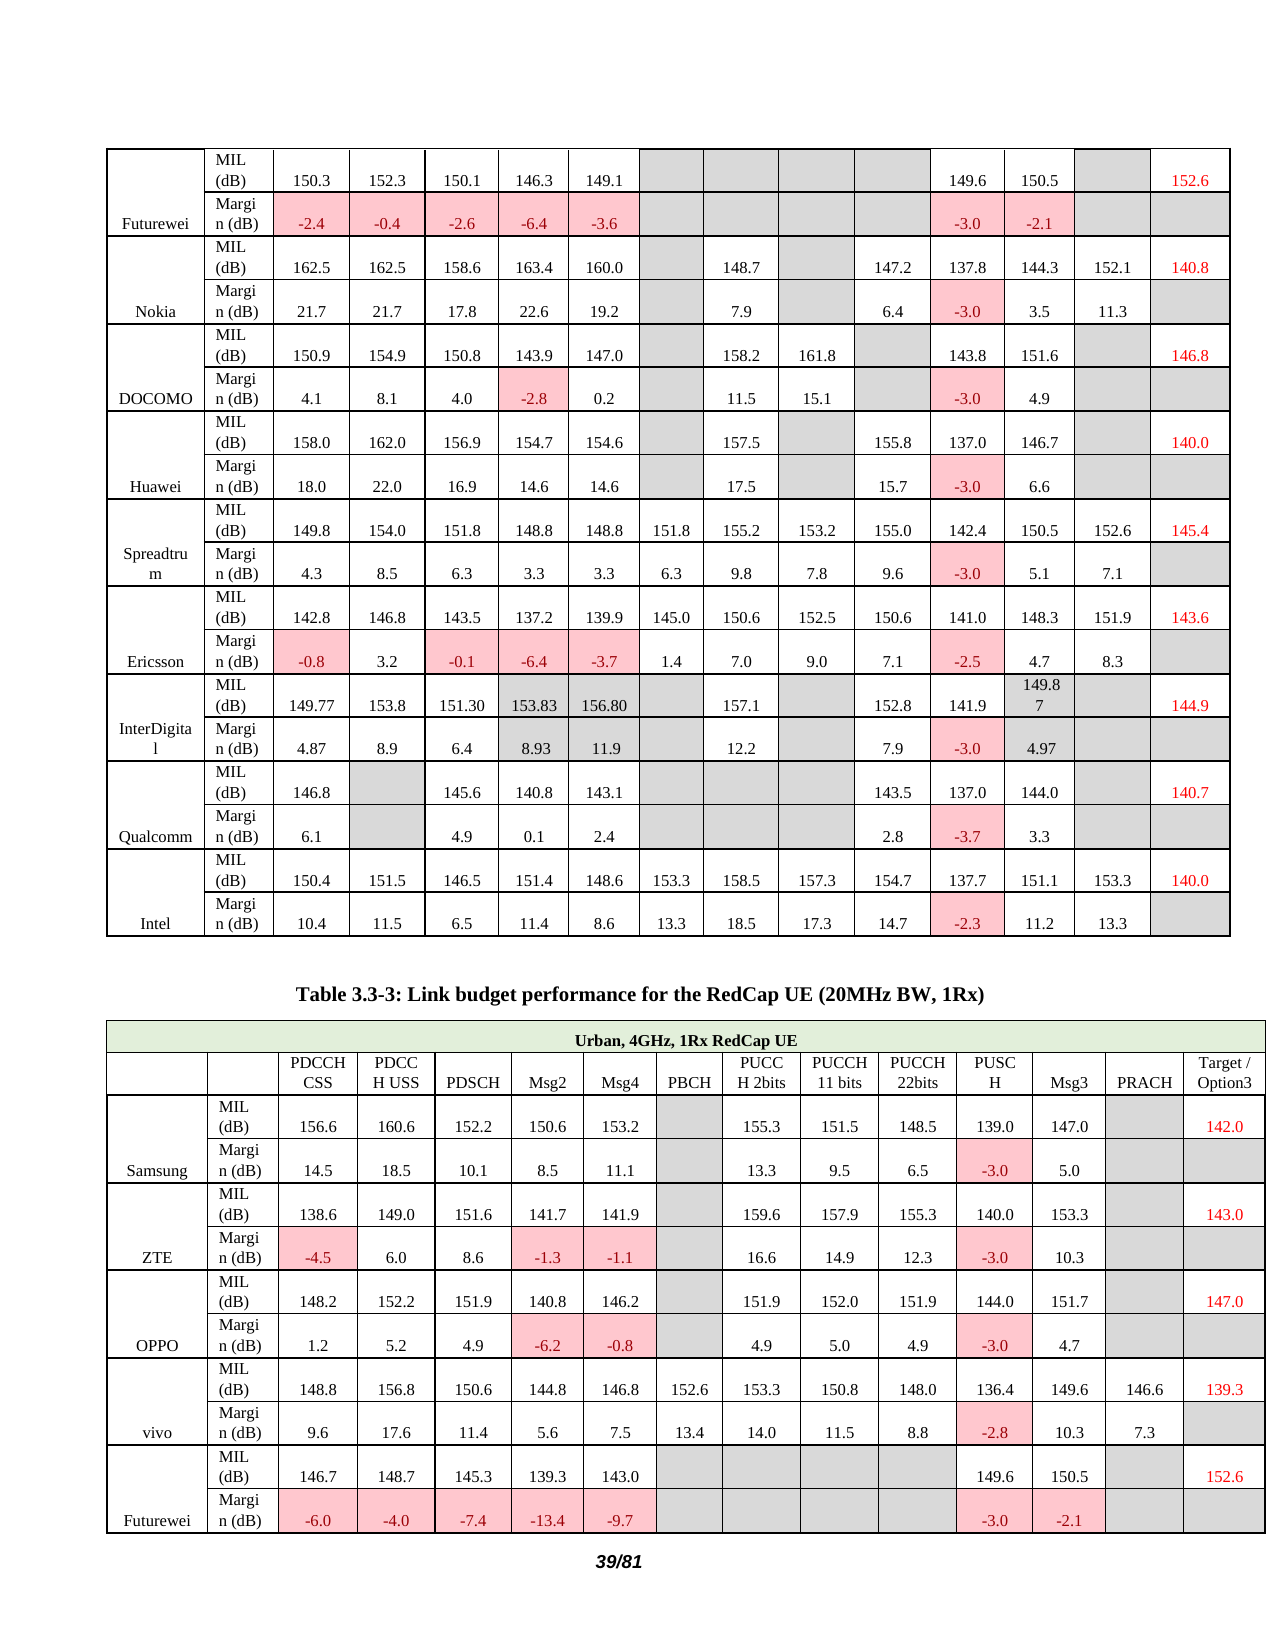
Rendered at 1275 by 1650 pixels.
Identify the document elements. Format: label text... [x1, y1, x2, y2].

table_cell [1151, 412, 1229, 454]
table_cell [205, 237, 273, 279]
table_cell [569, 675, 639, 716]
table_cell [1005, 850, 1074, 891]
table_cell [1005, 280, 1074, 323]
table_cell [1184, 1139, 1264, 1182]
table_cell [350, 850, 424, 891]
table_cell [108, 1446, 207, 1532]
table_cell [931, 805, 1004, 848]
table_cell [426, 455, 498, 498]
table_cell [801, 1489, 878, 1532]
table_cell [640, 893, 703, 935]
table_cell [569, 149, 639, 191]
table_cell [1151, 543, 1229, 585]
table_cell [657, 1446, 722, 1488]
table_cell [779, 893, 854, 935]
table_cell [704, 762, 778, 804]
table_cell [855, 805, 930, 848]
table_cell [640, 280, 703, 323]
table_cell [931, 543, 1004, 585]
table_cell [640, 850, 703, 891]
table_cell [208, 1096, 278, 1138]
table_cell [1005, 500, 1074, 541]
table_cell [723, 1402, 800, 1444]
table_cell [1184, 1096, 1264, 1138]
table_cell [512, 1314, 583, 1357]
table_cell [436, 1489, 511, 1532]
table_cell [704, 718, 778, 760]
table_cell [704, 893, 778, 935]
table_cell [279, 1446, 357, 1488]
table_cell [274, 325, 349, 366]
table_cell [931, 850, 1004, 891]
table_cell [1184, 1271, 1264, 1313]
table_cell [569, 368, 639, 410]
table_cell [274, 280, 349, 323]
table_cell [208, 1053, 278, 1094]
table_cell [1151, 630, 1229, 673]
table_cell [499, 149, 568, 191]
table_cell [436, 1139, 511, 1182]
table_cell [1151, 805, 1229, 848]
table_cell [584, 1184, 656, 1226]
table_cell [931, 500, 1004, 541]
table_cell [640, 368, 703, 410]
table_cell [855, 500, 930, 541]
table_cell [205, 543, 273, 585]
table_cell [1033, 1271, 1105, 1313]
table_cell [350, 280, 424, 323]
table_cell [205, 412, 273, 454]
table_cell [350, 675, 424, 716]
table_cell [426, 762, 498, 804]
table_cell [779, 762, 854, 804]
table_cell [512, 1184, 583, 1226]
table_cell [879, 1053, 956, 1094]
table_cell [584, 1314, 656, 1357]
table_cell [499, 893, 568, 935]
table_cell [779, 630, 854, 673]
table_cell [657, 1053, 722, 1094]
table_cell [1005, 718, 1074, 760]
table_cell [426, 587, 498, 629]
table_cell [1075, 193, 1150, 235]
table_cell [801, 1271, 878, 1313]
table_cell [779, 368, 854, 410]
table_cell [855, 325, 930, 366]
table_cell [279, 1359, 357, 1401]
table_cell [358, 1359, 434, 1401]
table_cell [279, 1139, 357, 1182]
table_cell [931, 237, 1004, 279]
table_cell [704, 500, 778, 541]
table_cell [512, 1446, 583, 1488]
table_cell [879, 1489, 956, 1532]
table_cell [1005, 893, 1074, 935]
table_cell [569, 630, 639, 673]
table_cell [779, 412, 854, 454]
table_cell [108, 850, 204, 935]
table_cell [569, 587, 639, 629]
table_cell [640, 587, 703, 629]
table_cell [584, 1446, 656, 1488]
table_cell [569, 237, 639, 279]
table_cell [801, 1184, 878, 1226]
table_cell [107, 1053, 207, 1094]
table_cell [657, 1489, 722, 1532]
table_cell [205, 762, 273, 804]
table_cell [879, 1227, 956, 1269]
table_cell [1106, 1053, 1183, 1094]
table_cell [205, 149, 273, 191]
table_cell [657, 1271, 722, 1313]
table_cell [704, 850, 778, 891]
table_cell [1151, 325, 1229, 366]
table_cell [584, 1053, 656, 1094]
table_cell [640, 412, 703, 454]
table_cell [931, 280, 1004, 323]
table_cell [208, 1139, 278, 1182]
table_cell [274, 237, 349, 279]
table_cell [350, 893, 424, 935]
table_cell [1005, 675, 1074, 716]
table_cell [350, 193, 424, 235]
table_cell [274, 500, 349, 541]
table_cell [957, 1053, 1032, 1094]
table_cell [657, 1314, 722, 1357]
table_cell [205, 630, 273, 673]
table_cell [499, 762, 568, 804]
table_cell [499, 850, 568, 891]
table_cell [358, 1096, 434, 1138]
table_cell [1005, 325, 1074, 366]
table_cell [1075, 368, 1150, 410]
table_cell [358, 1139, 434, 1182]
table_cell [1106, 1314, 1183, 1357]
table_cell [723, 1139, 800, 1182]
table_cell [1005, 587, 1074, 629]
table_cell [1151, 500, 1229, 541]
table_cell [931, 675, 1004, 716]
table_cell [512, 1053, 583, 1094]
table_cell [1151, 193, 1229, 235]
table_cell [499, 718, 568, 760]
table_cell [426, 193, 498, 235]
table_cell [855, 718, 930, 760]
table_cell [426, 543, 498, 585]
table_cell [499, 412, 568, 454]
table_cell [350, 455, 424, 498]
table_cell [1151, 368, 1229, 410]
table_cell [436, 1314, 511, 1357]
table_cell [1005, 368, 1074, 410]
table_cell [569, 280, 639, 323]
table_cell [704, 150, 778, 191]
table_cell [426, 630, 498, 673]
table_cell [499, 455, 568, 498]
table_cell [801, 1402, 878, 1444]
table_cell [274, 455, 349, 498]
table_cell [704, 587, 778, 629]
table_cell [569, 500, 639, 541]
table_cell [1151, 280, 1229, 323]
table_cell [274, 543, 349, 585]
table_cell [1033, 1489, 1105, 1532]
text Table 3.3-3: Link budget performance for the RedCap UE (20MHz BW, 1Rx) [118, 982, 1157, 1006]
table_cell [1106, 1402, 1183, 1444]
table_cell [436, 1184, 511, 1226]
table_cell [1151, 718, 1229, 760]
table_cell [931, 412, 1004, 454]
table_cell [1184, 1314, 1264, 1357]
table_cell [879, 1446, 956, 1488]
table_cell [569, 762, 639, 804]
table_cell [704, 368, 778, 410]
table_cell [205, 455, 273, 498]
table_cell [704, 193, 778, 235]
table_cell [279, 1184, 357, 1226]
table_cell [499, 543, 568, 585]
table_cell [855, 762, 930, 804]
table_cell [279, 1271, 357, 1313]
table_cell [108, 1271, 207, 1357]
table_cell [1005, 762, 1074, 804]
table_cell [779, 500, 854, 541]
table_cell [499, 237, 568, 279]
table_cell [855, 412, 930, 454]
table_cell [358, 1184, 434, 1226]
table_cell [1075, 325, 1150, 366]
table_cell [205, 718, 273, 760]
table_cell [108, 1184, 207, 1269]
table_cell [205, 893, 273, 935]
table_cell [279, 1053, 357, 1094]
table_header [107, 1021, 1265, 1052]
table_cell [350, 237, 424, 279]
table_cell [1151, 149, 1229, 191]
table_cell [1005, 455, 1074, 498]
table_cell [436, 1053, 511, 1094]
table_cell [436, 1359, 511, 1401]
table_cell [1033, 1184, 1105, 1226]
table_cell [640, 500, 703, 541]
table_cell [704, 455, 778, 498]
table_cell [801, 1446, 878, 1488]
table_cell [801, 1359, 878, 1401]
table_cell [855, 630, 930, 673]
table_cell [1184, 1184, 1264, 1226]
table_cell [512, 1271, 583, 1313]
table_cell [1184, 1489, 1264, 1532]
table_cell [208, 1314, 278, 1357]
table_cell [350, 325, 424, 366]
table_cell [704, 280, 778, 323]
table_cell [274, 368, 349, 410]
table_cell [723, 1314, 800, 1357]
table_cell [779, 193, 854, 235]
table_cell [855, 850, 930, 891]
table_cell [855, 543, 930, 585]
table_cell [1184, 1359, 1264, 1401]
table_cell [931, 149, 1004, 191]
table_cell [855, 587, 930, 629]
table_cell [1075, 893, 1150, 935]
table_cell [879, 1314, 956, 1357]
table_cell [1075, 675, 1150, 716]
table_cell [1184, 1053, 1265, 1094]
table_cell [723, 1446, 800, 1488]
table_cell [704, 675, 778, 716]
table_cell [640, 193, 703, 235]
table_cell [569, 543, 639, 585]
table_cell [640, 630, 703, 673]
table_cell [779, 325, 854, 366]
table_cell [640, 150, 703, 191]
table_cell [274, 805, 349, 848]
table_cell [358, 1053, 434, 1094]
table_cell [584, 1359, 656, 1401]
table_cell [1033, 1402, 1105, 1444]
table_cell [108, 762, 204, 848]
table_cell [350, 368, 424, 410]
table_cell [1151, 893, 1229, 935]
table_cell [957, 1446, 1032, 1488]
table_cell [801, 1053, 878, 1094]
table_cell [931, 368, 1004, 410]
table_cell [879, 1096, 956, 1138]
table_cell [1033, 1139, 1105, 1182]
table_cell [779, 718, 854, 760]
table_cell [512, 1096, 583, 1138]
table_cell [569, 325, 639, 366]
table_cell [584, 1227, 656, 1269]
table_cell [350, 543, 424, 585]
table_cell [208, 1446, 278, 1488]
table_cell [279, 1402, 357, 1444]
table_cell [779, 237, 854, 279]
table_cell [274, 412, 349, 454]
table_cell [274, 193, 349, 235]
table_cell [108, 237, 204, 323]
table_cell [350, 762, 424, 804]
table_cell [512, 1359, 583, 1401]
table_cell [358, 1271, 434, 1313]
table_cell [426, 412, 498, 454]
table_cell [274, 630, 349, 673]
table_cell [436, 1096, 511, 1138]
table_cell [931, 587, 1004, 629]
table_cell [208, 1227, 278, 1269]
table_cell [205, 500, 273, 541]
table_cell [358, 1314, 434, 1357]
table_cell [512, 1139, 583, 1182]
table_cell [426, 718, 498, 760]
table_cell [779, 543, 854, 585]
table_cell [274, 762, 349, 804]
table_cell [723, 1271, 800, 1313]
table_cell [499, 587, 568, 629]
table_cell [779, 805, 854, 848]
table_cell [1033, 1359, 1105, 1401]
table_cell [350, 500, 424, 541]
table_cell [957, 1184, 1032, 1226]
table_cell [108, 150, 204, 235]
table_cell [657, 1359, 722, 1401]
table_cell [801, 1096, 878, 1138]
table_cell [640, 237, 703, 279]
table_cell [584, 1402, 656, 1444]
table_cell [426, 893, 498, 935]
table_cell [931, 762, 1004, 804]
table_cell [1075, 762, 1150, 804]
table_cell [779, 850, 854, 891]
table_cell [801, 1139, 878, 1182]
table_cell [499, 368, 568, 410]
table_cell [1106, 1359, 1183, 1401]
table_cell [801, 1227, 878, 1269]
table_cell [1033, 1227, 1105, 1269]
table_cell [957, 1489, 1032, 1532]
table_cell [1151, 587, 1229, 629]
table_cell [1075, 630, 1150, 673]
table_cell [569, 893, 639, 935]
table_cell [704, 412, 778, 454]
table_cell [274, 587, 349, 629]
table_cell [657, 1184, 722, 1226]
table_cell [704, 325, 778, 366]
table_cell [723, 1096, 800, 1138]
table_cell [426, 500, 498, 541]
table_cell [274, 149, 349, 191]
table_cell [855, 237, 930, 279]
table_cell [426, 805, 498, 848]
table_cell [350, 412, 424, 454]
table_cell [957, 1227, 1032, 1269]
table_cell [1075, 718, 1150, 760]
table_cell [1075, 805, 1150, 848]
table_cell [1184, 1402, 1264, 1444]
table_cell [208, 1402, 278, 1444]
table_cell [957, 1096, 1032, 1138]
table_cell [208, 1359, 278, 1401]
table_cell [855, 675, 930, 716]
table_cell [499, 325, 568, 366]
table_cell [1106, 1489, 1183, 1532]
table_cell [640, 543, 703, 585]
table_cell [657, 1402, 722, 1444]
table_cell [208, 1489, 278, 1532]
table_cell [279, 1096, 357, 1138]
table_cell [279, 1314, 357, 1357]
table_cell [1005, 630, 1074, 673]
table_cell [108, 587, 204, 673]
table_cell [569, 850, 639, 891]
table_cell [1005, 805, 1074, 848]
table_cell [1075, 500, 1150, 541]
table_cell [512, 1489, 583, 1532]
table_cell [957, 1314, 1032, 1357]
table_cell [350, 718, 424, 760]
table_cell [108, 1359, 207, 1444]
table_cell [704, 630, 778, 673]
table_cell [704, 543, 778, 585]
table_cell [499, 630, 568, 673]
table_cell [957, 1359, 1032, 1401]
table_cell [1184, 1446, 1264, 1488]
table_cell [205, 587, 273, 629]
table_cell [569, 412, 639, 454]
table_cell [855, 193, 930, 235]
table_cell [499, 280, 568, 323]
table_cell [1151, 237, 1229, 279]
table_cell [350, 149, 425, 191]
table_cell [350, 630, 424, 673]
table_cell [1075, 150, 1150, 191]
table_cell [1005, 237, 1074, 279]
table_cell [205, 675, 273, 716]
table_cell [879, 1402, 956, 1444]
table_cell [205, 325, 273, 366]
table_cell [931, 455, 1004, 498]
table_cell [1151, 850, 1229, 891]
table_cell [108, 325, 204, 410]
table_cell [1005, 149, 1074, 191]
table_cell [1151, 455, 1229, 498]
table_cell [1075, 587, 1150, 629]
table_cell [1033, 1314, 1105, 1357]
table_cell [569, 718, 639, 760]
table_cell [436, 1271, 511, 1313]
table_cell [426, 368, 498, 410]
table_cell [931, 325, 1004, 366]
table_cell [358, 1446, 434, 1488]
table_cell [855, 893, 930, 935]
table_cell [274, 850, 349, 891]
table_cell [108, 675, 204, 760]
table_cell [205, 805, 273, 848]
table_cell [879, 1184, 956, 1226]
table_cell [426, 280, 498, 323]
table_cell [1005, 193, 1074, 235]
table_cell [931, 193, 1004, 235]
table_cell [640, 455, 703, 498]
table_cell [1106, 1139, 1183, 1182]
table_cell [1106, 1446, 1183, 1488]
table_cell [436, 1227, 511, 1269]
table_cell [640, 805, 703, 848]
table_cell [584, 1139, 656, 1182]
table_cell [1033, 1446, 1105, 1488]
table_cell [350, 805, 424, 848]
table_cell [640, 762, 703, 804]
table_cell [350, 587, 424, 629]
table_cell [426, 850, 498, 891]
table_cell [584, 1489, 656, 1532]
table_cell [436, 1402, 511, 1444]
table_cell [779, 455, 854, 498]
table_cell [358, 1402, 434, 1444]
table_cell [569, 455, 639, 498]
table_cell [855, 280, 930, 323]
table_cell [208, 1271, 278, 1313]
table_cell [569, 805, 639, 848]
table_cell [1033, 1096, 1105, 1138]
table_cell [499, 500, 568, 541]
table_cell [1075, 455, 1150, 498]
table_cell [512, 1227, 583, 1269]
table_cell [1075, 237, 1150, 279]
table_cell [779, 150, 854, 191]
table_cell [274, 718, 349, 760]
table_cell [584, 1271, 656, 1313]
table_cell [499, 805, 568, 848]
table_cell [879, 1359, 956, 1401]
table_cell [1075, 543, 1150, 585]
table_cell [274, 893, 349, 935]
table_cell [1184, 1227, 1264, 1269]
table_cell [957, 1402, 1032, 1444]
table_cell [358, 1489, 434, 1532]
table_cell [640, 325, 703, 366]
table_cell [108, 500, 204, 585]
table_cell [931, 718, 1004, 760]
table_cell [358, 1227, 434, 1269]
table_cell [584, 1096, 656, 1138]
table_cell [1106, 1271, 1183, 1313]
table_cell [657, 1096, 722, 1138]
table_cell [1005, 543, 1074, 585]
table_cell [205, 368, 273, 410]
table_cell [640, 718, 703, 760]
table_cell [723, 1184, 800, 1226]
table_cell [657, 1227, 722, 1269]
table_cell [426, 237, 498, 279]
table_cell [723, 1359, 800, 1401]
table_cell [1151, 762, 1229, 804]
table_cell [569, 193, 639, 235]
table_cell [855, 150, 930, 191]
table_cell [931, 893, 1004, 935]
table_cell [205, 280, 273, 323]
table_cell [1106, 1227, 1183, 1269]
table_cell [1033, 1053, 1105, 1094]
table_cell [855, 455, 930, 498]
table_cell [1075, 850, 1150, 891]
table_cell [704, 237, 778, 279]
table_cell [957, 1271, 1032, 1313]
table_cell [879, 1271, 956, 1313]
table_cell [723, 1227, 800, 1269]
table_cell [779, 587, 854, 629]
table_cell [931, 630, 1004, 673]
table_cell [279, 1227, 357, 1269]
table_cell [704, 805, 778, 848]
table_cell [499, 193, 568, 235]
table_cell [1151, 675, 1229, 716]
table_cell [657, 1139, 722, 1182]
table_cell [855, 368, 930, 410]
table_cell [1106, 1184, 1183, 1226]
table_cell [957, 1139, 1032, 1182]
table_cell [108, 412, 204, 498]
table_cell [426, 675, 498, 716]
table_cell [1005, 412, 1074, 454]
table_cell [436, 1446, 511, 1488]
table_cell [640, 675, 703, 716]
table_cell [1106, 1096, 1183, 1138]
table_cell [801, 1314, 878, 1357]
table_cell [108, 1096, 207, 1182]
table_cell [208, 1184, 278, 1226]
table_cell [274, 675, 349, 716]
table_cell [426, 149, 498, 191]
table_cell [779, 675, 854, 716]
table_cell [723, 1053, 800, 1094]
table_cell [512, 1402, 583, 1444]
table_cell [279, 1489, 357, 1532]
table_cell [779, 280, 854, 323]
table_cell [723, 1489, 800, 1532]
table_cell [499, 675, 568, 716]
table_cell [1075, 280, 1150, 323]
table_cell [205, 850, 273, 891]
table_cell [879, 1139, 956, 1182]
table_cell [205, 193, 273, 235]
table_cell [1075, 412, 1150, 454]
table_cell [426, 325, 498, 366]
